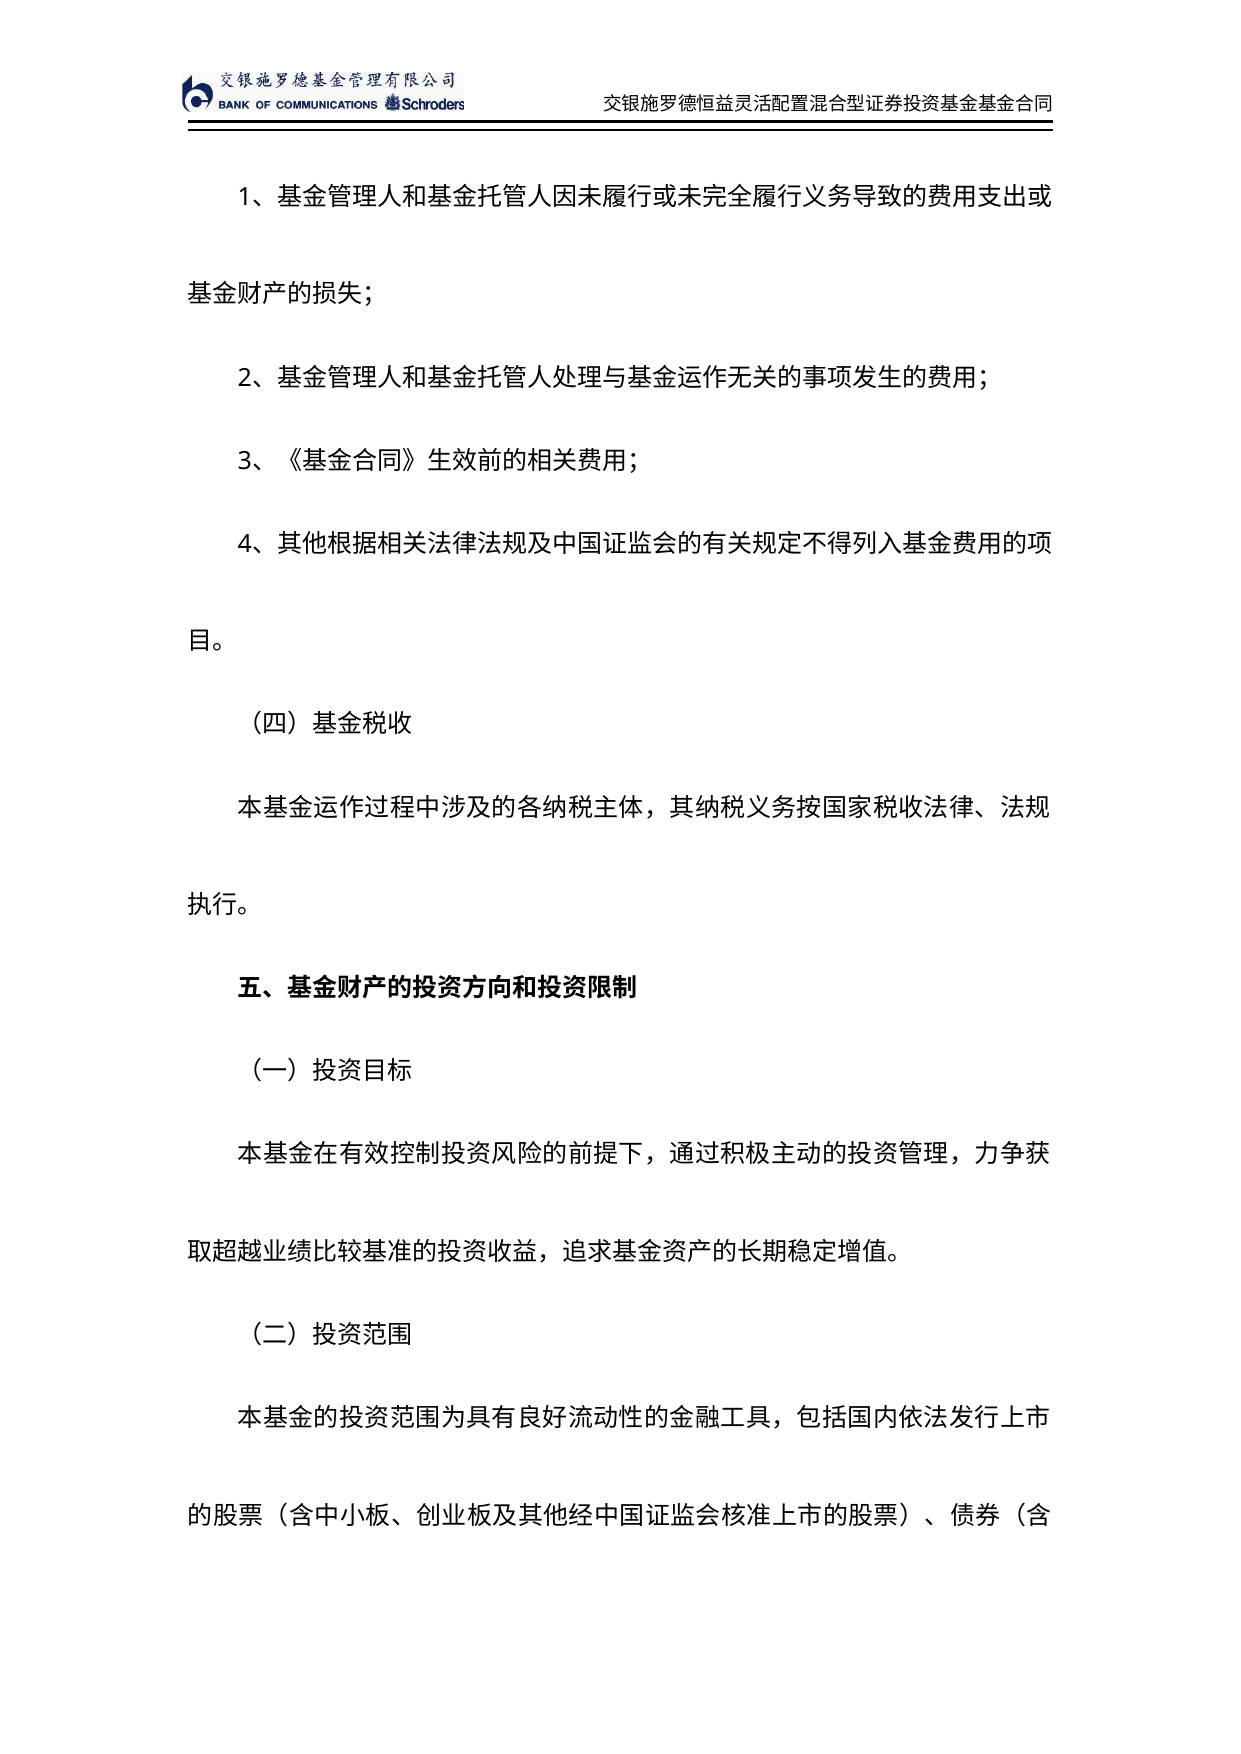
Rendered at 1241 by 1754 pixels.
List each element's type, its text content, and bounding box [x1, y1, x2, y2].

text （四）基金税收 [187, 689, 1053, 754]
text 2、基金管理人和基金托管人处理与基金运作无关的事项发生的费用； [187, 343, 1053, 408]
text 4、其他根据相关法律法规及中国证监会的有关规定不得列入基金费用的项目。 [187, 509, 1053, 671]
text 1、基金管理人和基金托管人因未履行或未完全履行义务导致的费用支出或基金财产的损失； [187, 162, 1053, 324]
text 本基金运作过程中涉及的各纳税主体，其纳税义务按国家税收法律、法规执行。 [187, 773, 1053, 935]
text 本基金在有效控制投资风险的前提下，通过积极主动的投资管理，力争获取超越业绩比较基准的投资收益，追求基金资产的长期稳定增值。 [187, 1119, 1053, 1282]
text （二）投资范围 [187, 1300, 1053, 1365]
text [187, 1383, 1053, 1546]
text 五、基金财产的投资方向和投资限制 [187, 953, 1053, 1018]
text 3、《基金合同》生效前的相关费用； [187, 426, 1053, 491]
picture [182, 72, 464, 112]
text （一）投资目标 [187, 1036, 1053, 1101]
